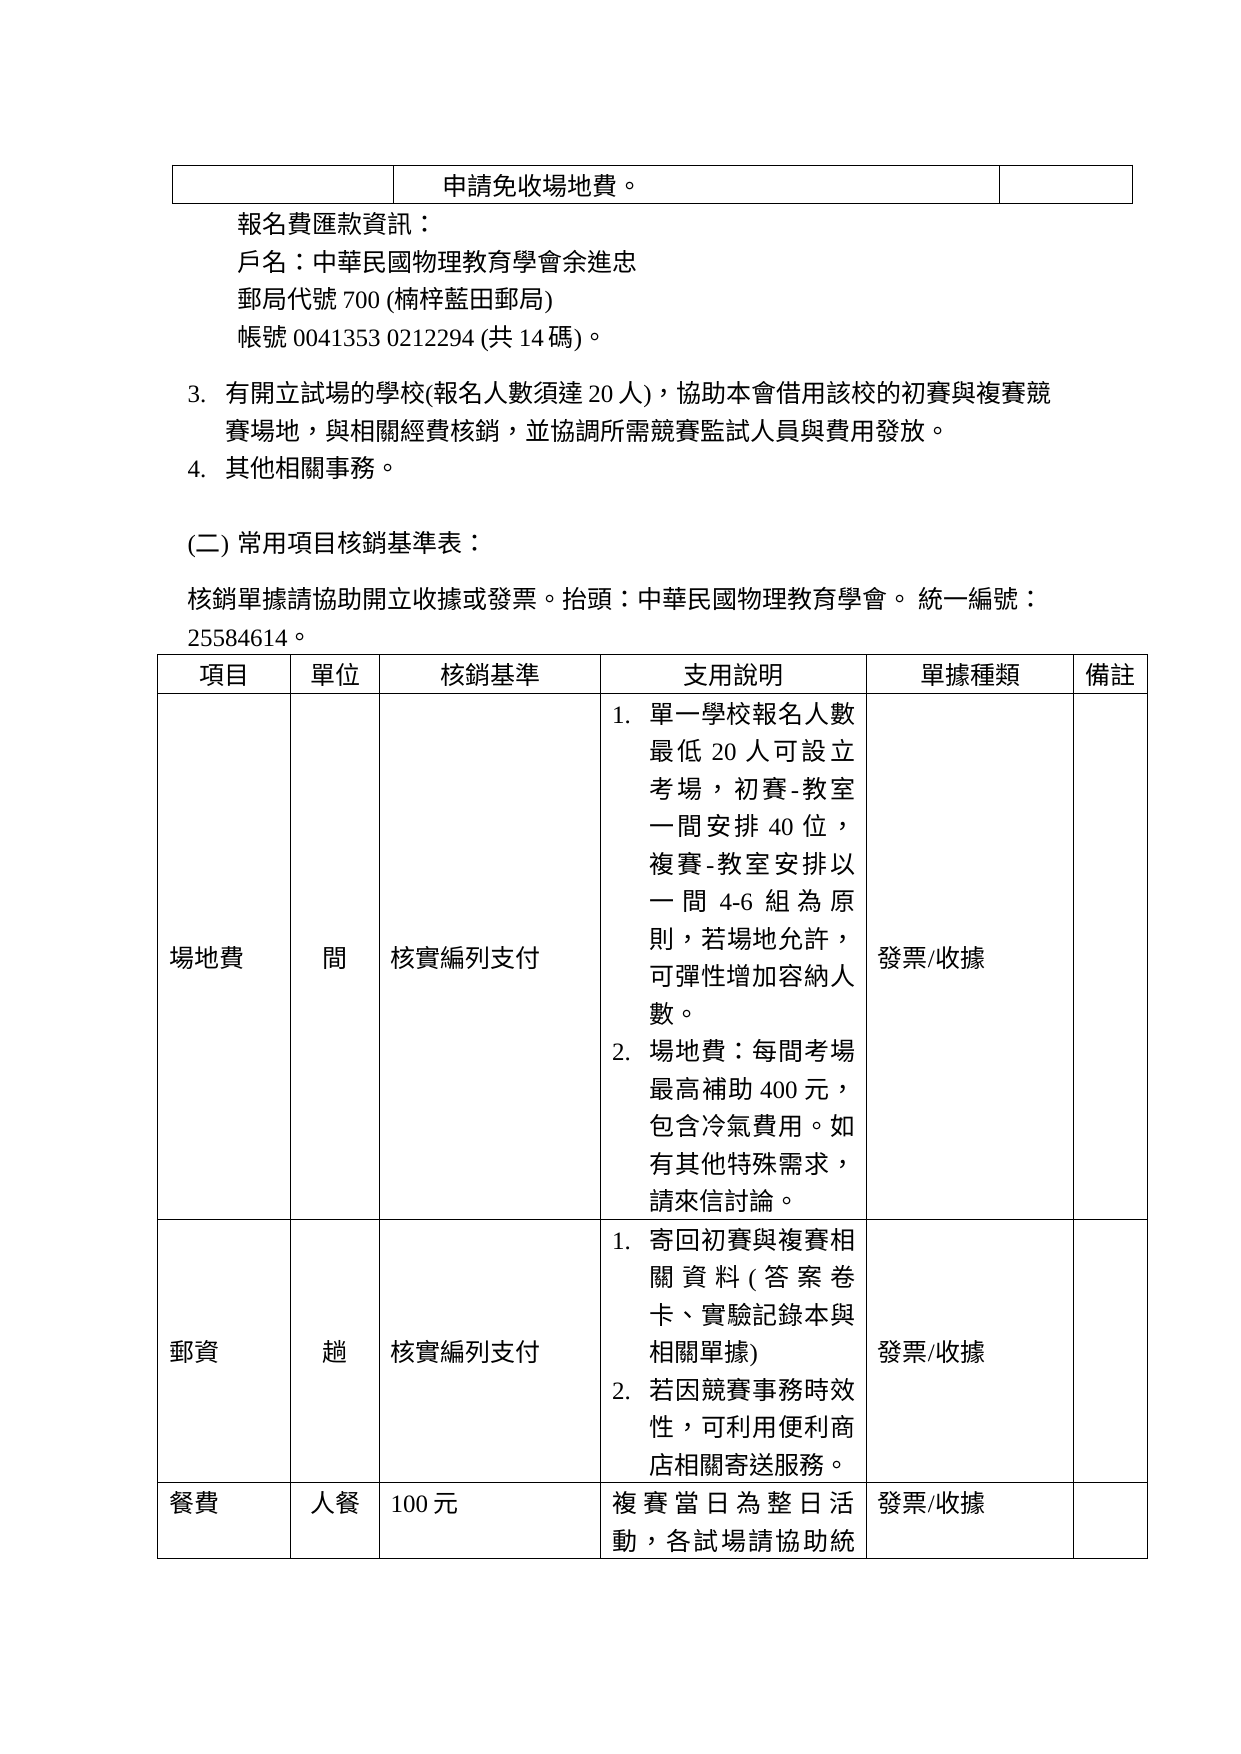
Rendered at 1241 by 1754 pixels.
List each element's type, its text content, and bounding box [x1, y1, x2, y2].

table_cell [1074, 694, 1147, 1219]
table_header 單據種類 [867, 655, 1073, 693]
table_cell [601, 1483, 866, 1558]
text 核銷單據請協助開立收據或發票。抬頭：中華民國物理教育學會。 統一編號：25584614。 [187, 579, 1053, 654]
list 帳號 0041353 0212294 (共14碼)。 [237, 317, 1053, 354]
table_cell 人餐 [291, 1483, 379, 1558]
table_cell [173, 166, 393, 203]
table_header 備註 [1074, 655, 1147, 693]
table_cell 發票/收據 [867, 694, 1073, 1219]
list 常用項目核銷基準表： [187, 523, 1053, 560]
table_cell 寄回初賽與複賽相關資料(答案卷卡、實驗記錄本與相關單據) 若因競賽事務時效性，可利用便利商店相關寄送服務。 [601, 1220, 866, 1482]
table_cell 單一學校報名人數最低20人可設立考場，初賽-教室一間安排40位，複賽-教室安排以一間4-6組為原則，若場地允許，可彈性增加容納人數。 場地費：每間考場最高補助400元，包含冷氣費用。如有其他特殊需求，請來信討論。 [601, 694, 866, 1219]
table_cell 核實編列支付 [380, 1220, 600, 1482]
table_cell 場地費 [158, 694, 290, 1219]
list 戶名：中華民國物理教育學會余進忠 [237, 242, 1053, 279]
table_cell 趟 [291, 1220, 379, 1482]
table_header 支用說明 [601, 655, 866, 693]
table_header 單位 [291, 655, 379, 693]
table_cell 發票/收據 [867, 1220, 1073, 1482]
table_cell 核實編列支付 [380, 694, 600, 1219]
table_cell [1074, 1220, 1147, 1482]
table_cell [394, 166, 999, 203]
table_cell 發票/收據 [867, 1483, 1073, 1558]
table_header 項目 [158, 655, 290, 693]
list 郵局代號700 (楠梓藍田郵局) [237, 279, 1053, 317]
table_cell 餐費 [158, 1483, 290, 1558]
list 其他相關事務。 [187, 448, 1053, 485]
table_cell 間 [291, 694, 379, 1219]
table_header 核銷基準 [380, 655, 600, 693]
table_cell [1000, 166, 1132, 203]
table_cell [1074, 1483, 1147, 1558]
table_cell 郵資 [158, 1220, 290, 1482]
list 報名費匯款資訊： [237, 204, 1053, 242]
list 有開立試場的學校(報名人數須達20人)，協助本會借用該校的初賽與複賽競賽場地，與相關經費核銷，並協調所需競賽監試人員與費用發放。 [187, 373, 1053, 448]
table_cell 100元 [380, 1483, 600, 1558]
